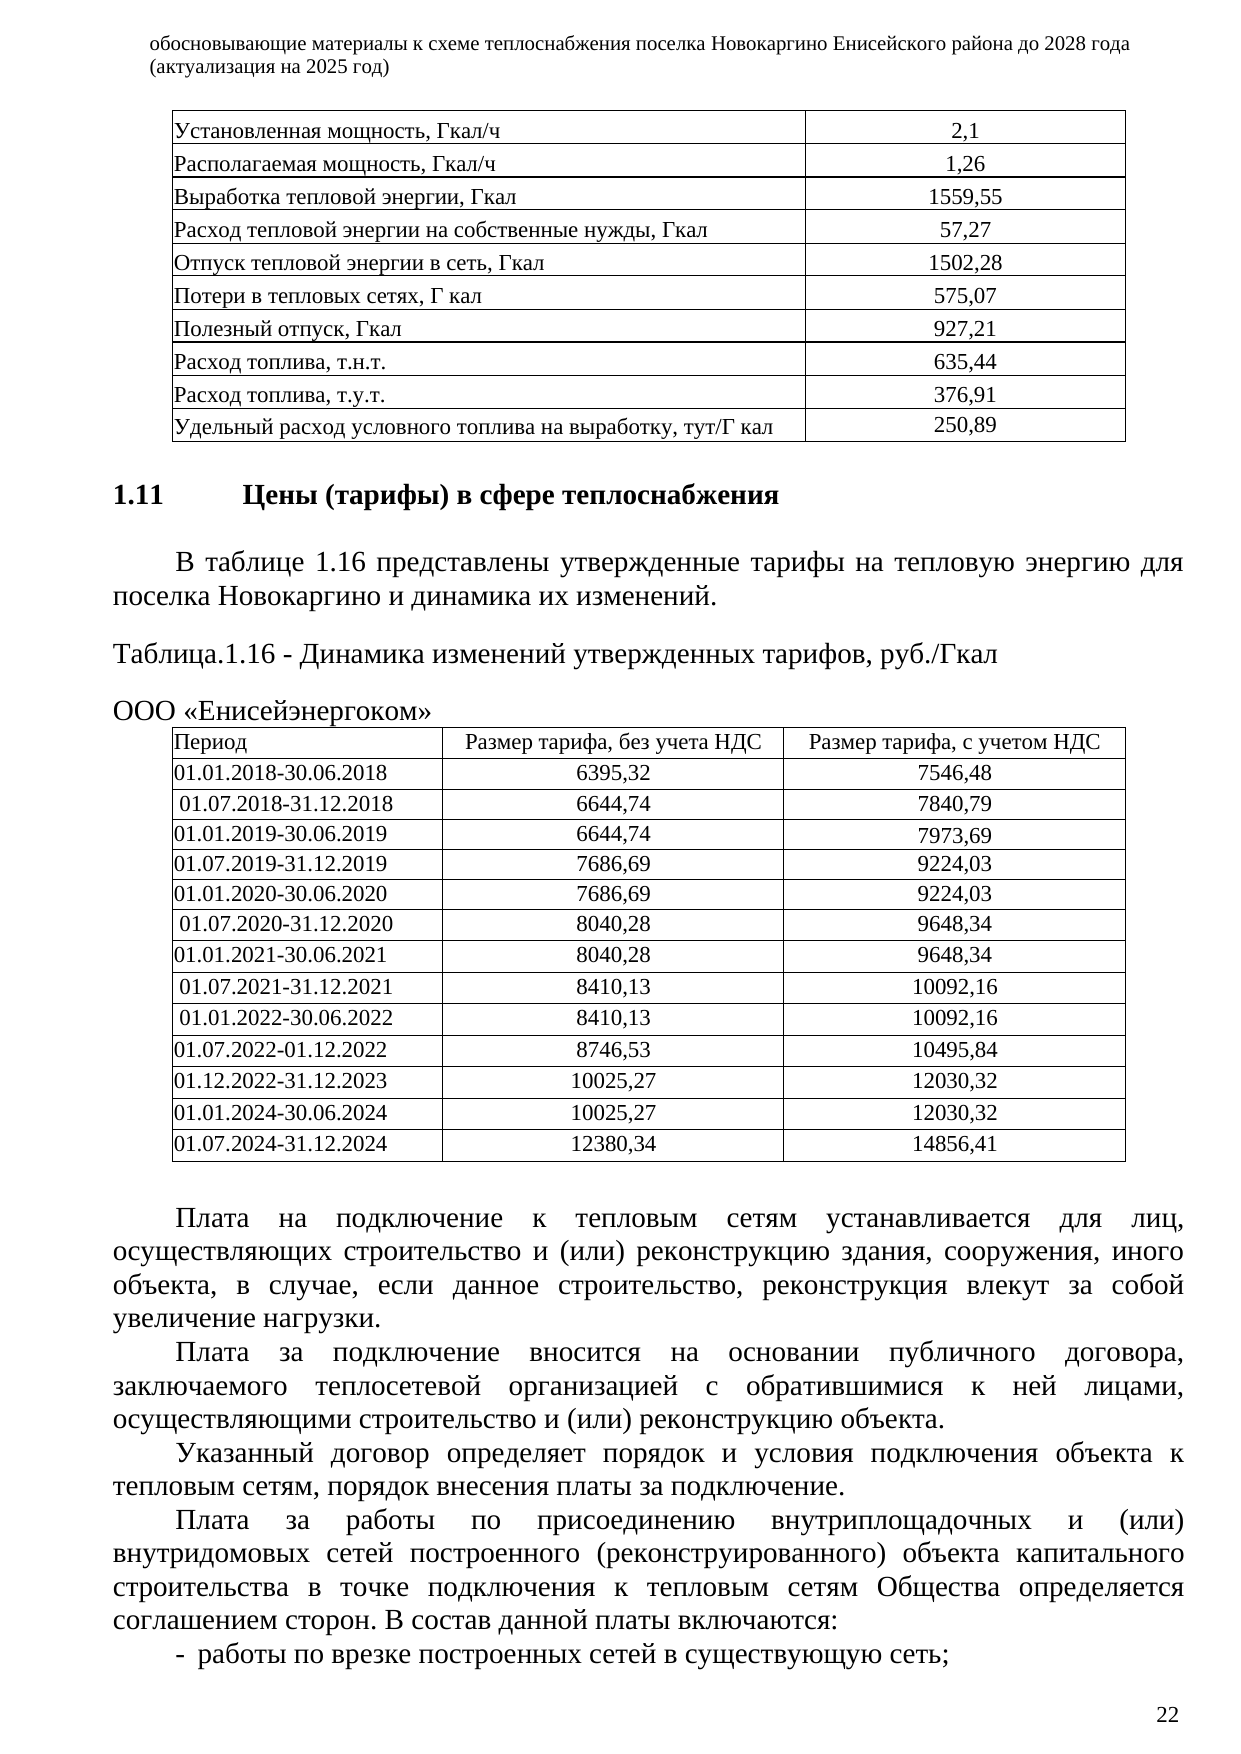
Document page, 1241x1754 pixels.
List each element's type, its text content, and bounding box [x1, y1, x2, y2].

text Таблица.1.16 - Динамика изменений утвержденных тарифов, руб./Гкал [113, 636, 1185, 669]
table_cell 12380,34 [443, 1130, 783, 1161]
table_cell 8746,53 [443, 1036, 783, 1066]
table_cell 01.07.2020-31.12.2020 [173, 910, 442, 940]
table_cell 7546,48 [784, 759, 1125, 789]
table_cell 01.07.2021-31.12.2021 [173, 973, 442, 1003]
table_cell 8040,28 [443, 941, 783, 972]
table_cell 01.07.2022-01.12.2022 [173, 1036, 442, 1066]
table_cell 7973,69 [784, 820, 1125, 849]
table_cell 635,44 [806, 343, 1125, 374]
table_cell 927,21 [806, 310, 1125, 341]
text В таблице 1.16 представлены утвержденные тарифы на тепловую энергию для поселка Новокаргино и динамика их изменений. [113, 544, 1185, 612]
table_cell Полезный отпуск, Гкал [173, 310, 805, 341]
table_cell 8410,13 [443, 973, 783, 1003]
table_cell 10092,16 [784, 973, 1125, 1003]
table_cell 01.01.2019-30.06.2019 [173, 820, 442, 849]
table_header Период [173, 728, 442, 758]
table_cell 7686,69 [443, 880, 783, 909]
table_cell 9224,03 [784, 850, 1125, 879]
table_cell 01.12.2022-31.12.2023 [173, 1067, 442, 1098]
table_cell 575,07 [806, 276, 1125, 308]
table_cell Потери в тепловых сетях, Г кал [173, 276, 805, 308]
table_cell Расход топлива, т.у.т. [173, 376, 805, 407]
table_cell 12030,32 [784, 1099, 1125, 1129]
table_cell 12030,32 [784, 1067, 1125, 1098]
list Цены (тарифы) в сфере теплоснабжения [113, 477, 1185, 511]
table_cell 01.07.2019-31.12.2019 [173, 850, 442, 879]
table_cell Выработка тепловой энергии, Гкал [173, 178, 805, 209]
table_cell 1559,55 [806, 178, 1125, 209]
table_cell 250,89 [806, 409, 1125, 441]
text ООО «Енисейэнергоком» [113, 693, 1185, 727]
table_cell 10025,27 [443, 1067, 783, 1098]
table_cell 1,26 [806, 144, 1125, 176]
table_cell 7840,79 [784, 790, 1125, 819]
table_cell 01.01.2021-30.06.2021 [173, 941, 442, 972]
table_cell 7686,69 [443, 850, 783, 879]
table_cell Расход тепловой энергии на собственные нужды, Гкал [173, 210, 805, 242]
table_cell 9224,03 [784, 880, 1125, 909]
text Плата за работы по присоединению внутриплощадочных и (или) внутридомовых сетей построенного (реконструированного) объекта капитального строительства в точке подключения к тепловым сетям Общества определяется соглашением сторон. В состав данной платы включаются: [113, 1502, 1185, 1636]
table_cell Установленная мощность, Гкал/ч [173, 111, 805, 143]
table_cell 376,91 [806, 376, 1125, 407]
table_cell Удельный расход условного топлива на выработку, тут/Г кал [173, 409, 805, 441]
table_header Размер тарифа, без учета НДС [443, 728, 783, 758]
table_cell Расход топлива, т.н.т. [173, 343, 805, 374]
table_cell 6644,74 [443, 820, 783, 849]
table_cell 6395,32 [443, 759, 783, 789]
table_cell 2,1 [806, 111, 1125, 143]
table_cell 8040,28 [443, 910, 783, 940]
text Указанный договор определяет порядок и условия подключения объекта к тепловым сетям, порядок внесения платы за подключение. [113, 1435, 1185, 1502]
table_cell 8410,13 [443, 1004, 783, 1035]
table_header Размер тарифа, с учетом НДС [784, 728, 1125, 758]
list работы по врезке построенных сетей в существующую сеть; [113, 1636, 1185, 1669]
table_cell 1502,28 [806, 244, 1125, 275]
table_cell Отпуск тепловой энергии в сеть, Гкал [173, 244, 805, 275]
table_cell 14856,41 [784, 1130, 1125, 1161]
table_cell 6644,74 [443, 790, 783, 819]
table_cell Располагаемая мощность, Гкал/ч [173, 144, 805, 176]
table_cell 01.07.2024-31.12.2024 [173, 1130, 442, 1161]
table_cell 01.01.2024-30.06.2024 [173, 1099, 442, 1129]
table_cell 10495,84 [784, 1036, 1125, 1066]
table_cell 10025,27 [443, 1099, 783, 1129]
table_cell 9648,34 [784, 941, 1125, 972]
table_cell 01.01.2018-30.06.2018 [173, 759, 442, 789]
table_cell 01.07.2018-31.12.2018 [173, 790, 442, 819]
table_cell 57,27 [806, 210, 1125, 242]
table_cell 9648,34 [784, 910, 1125, 940]
text Плата за подключение вносится на основании публичного договора, заключаемого теплосетевой организацией с обратившимися к ней лицами, осуществляющими строительство и (или) реконструкцию объекта. [113, 1334, 1185, 1435]
table_cell 01.01.2022-30.06.2022 [173, 1004, 442, 1035]
table_cell 01.01.2020-30.06.2020 [173, 880, 442, 909]
table_cell 10092,16 [784, 1004, 1125, 1035]
text Плата на подключение к тепловым сетям устанавливается для лиц, осуществляющих строительство и (или) реконструкцию здания, сооружения, иного объекта, в случае, если данное строительство, реконструкция влекут за собой увеличение нагрузки. [113, 1200, 1185, 1334]
